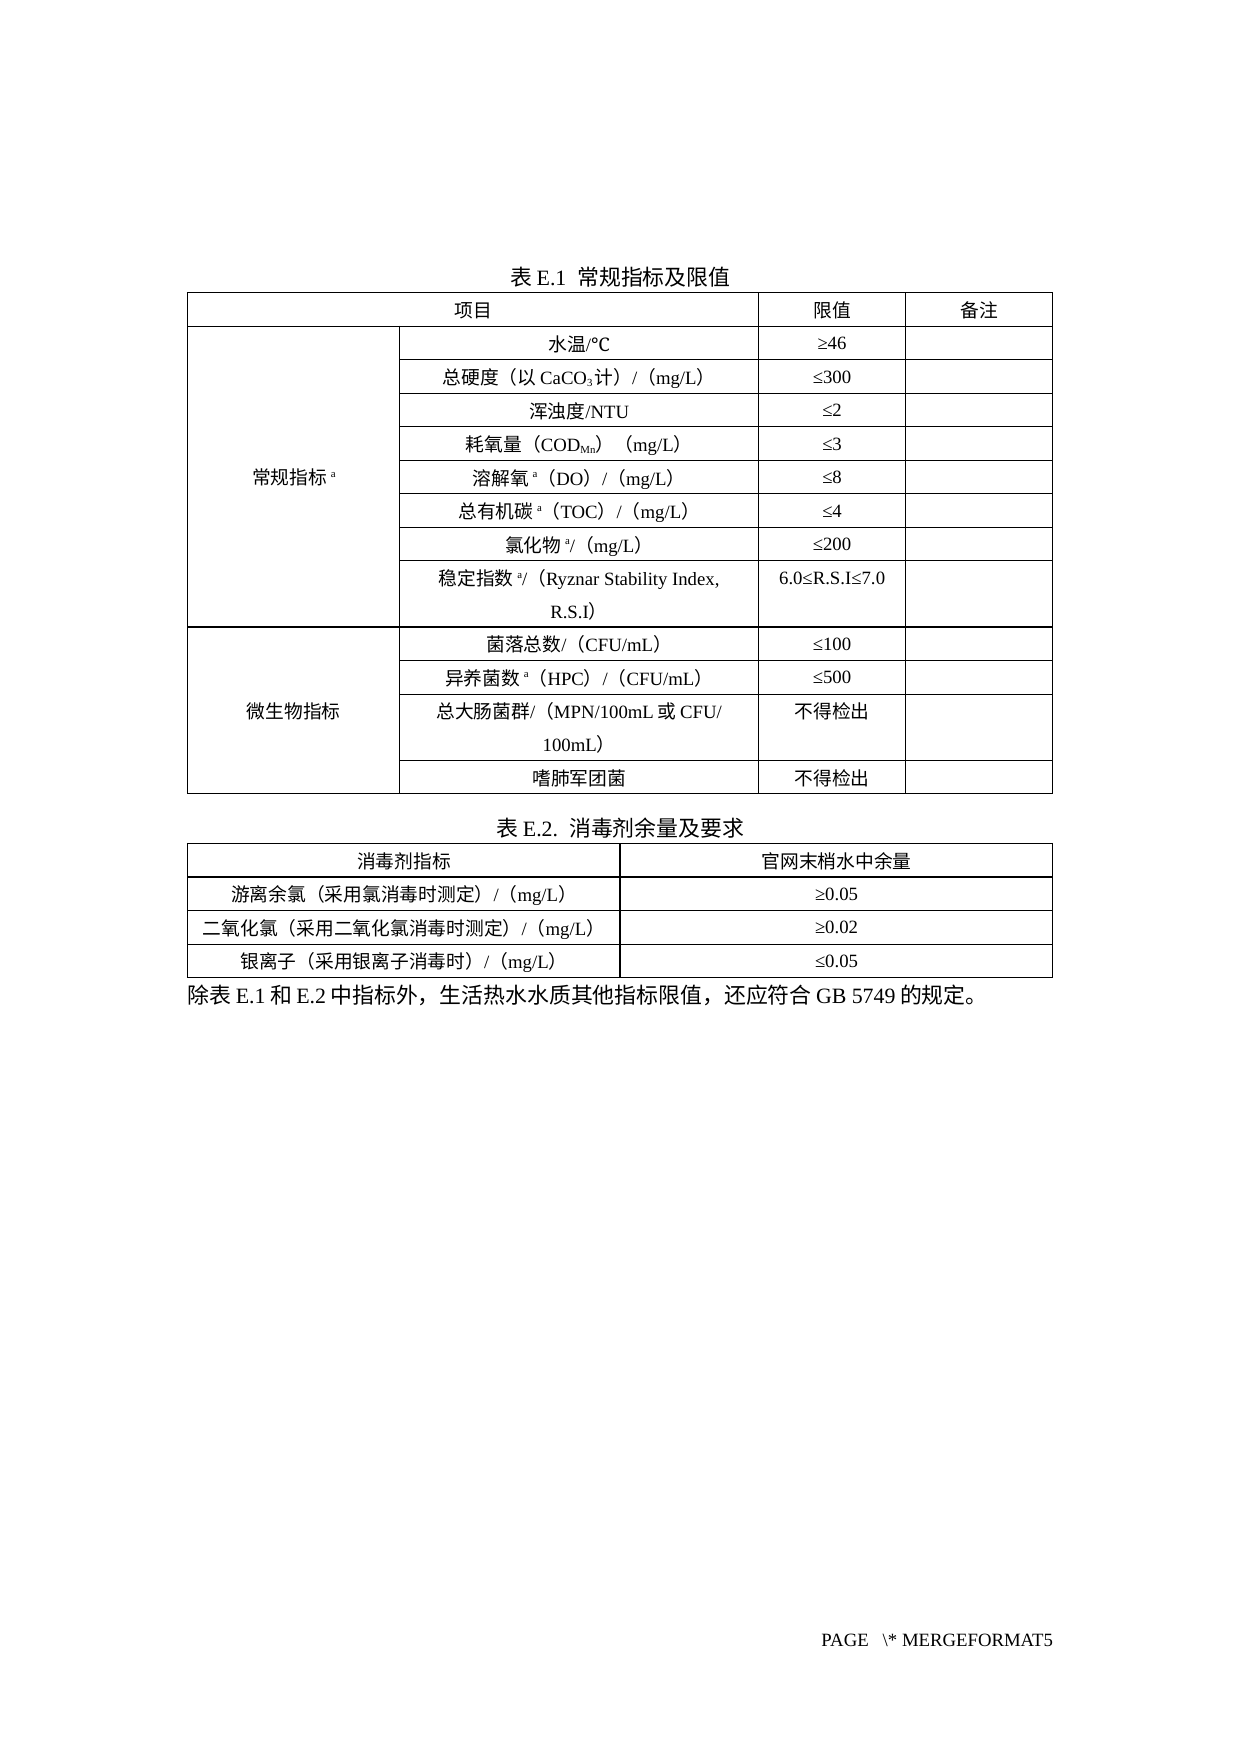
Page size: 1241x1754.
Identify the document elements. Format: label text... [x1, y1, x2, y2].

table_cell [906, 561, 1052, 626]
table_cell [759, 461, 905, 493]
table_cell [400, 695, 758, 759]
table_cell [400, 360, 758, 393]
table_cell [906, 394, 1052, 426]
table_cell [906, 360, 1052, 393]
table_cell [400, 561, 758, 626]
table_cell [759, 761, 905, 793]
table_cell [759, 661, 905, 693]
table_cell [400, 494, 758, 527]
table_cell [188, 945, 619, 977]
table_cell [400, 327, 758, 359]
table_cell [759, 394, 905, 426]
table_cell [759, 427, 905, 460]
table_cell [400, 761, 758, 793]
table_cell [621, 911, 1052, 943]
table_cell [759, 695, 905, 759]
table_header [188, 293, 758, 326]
text 表E.2. 消毒剂余量及要求 [187, 810, 1053, 843]
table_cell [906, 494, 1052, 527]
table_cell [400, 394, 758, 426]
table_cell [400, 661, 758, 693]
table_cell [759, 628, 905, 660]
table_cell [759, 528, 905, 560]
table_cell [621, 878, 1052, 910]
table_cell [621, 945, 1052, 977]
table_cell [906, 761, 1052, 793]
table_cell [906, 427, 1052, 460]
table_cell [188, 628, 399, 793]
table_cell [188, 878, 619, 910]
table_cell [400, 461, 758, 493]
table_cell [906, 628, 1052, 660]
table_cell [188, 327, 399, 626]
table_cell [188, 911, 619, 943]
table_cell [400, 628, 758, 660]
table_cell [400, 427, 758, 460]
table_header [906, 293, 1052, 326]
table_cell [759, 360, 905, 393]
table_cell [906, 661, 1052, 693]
text 表E.1 常规指标及限值 [187, 259, 1053, 292]
text 除表E.1和E.2中指标外，生活热水水质其他指标限值，还应符合GB 5749的规定。 [187, 978, 1053, 1011]
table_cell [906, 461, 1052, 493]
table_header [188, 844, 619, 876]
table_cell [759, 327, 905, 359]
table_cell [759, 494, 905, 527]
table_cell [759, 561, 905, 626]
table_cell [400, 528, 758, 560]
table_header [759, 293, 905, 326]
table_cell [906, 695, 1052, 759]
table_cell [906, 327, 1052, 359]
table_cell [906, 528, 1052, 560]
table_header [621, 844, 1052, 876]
